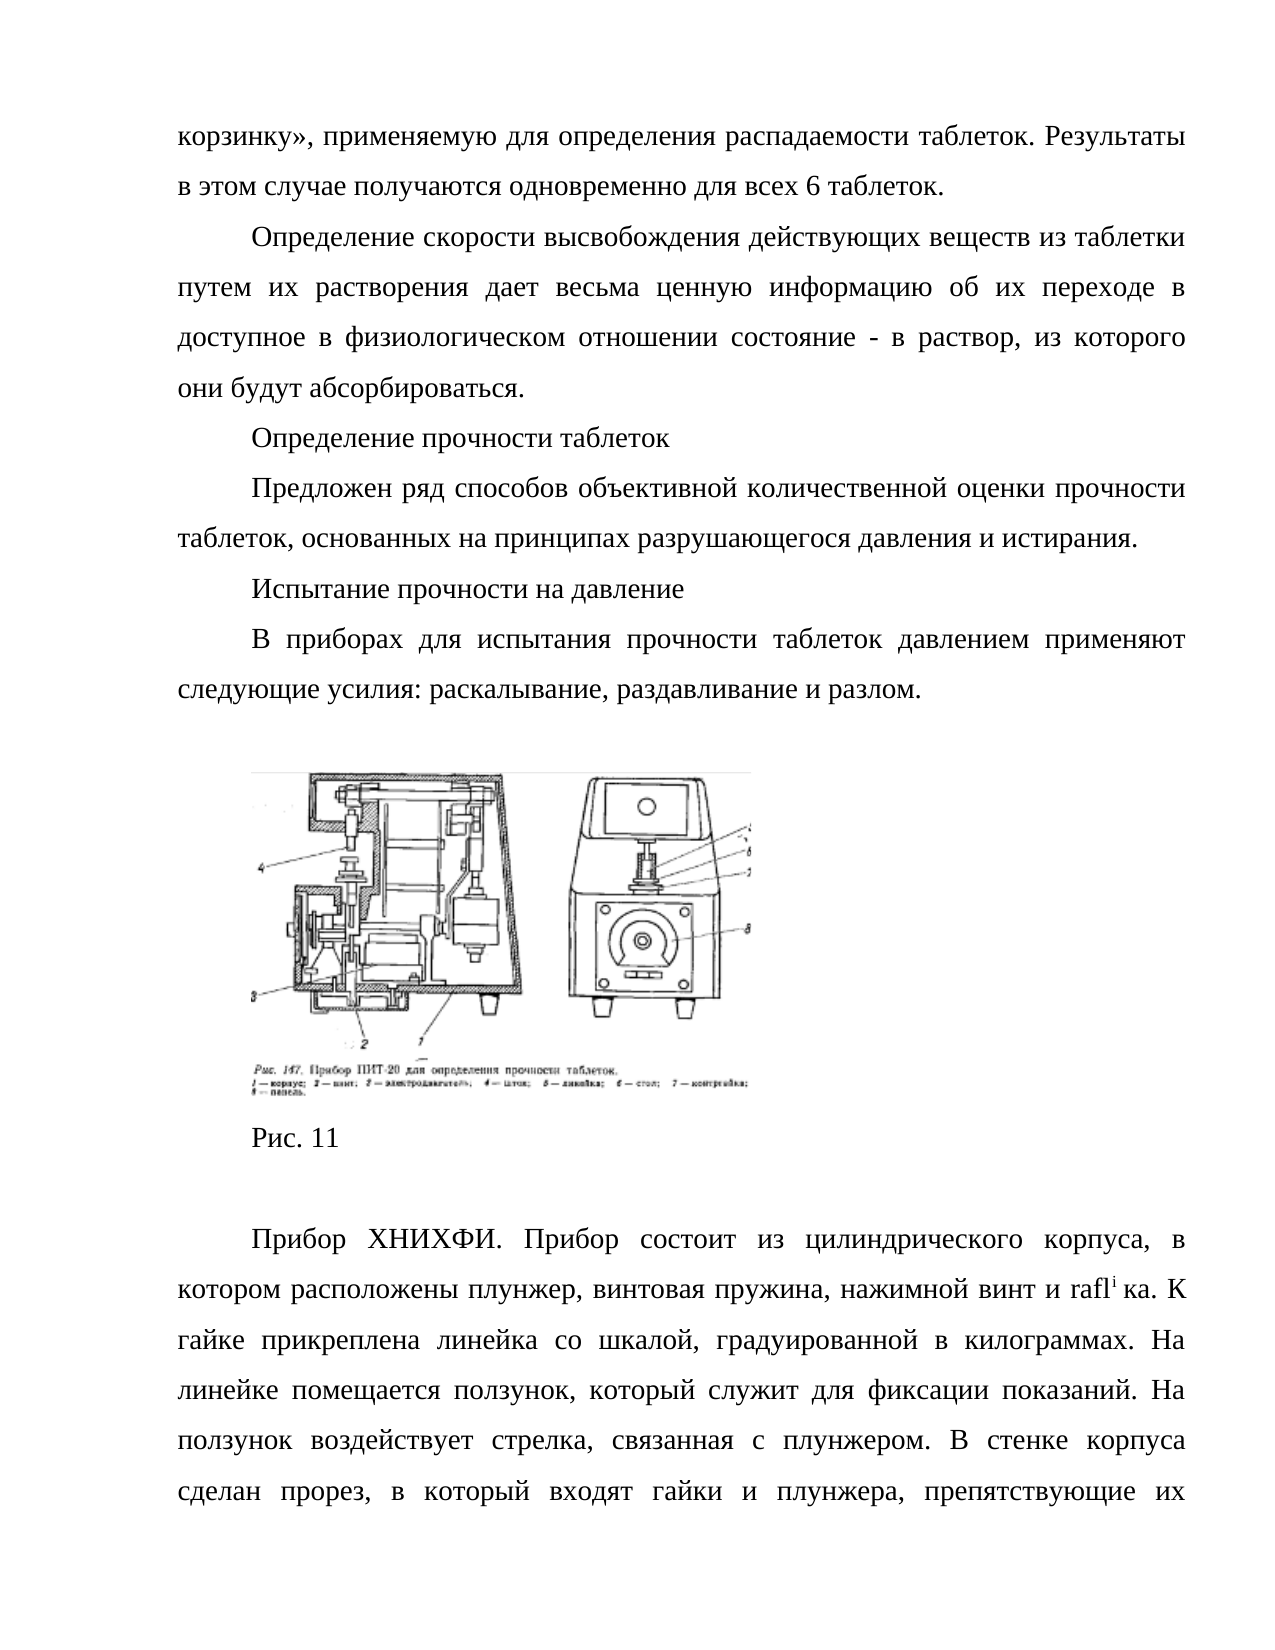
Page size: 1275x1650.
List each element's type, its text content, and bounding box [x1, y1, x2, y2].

text Рис. 11 [177, 1121, 1186, 1154]
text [177, 1221, 1186, 1506]
text В приборах для испытания прочности таблеток давлением применяют следующие усилия: раскалывание, раздавливание и разлом. [177, 621, 1186, 705]
text Испытание прочности на давление [177, 571, 1186, 604]
text Определение прочности таблеток [177, 420, 1186, 453]
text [177, 118, 1186, 202]
picture [251, 772, 752, 1107]
text Предложен ряд способов объективной количественной оценки прочности таблеток, основанных на принципах разрушающегося давления и истирания. [177, 470, 1186, 554]
text Определение скорости высвобождения действующих веществ из таблетки путем их растворения дает весьма ценную информацию об их переходе в доступное в физиологическом отношении состояние - в раствор, из которого они будут абсорбироваться. [177, 219, 1186, 403]
